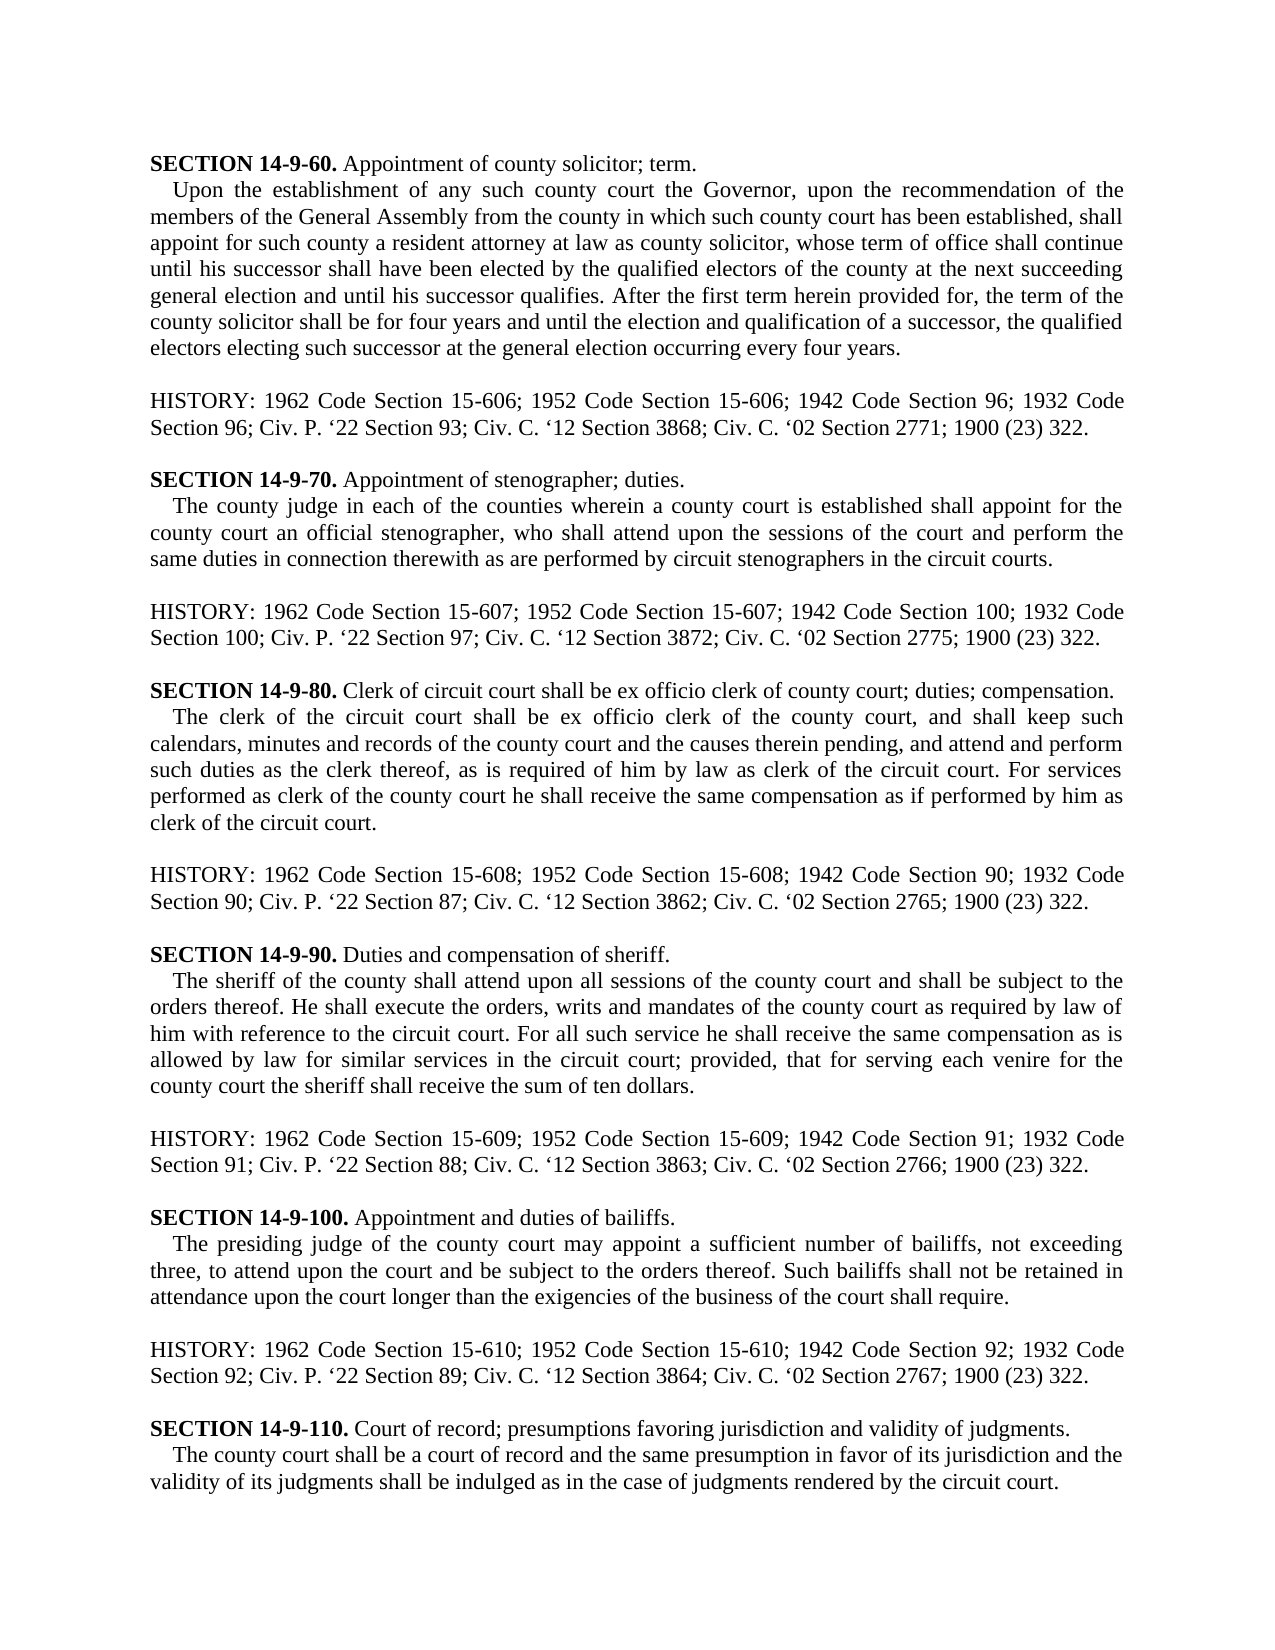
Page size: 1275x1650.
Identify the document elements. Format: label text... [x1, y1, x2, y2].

text SECTION 14-9-70. Appointment of stenographer; duties. [150, 466, 1125, 493]
text SECTION 14-9-60. Appointment of county solicitor; term. [150, 150, 1125, 176]
text HISTORY: 1962 Code Section 15-610; 1952 Code Section 15-610; 1942 Code Section 92; 1932 Code Section 92; Civ. P. ‘22 Section 89; Civ. C. ‘12 Section 3864; Civ. C. ‘02 Section 2767; 1900 (23) 322. [150, 1336, 1125, 1389]
text Upon the establishment of any such county court the Governor, upon the recommendation of the members of the General Assembly from the county in which such county court has been established, shall appoint for such county a resident attorney at law as county solicitor, whose term of office shall continue until his successor shall have been elected by the qualified electors of the county at the next succeeding general election and until his successor qualifies. After the first term herein provided for, the term of the county solicitor shall be for four years and until the election and qualification of a successor, the qualified electors electing such successor at the general election occurring every four years. [150, 176, 1125, 361]
text HISTORY: 1962 Code Section 15-606; 1952 Code Section 15-606; 1942 Code Section 96; 1932 Code Section 96; Civ. P. ‘22 Section 93; Civ. C. ‘12 Section 3868; Civ. C. ‘02 Section 2771; 1900 (23) 322. [150, 387, 1125, 440]
text SECTION 14-9-80. Clerk of circuit court shall be ex officio clerk of county court; duties; compensation. [150, 677, 1125, 703]
text The county judge in each of the counties wherein a county court is established shall appoint for the county court an official stenographer, who shall attend upon the sessions of the court and perform the same duties in connection therewith as are performed by circuit stenographers in the circuit courts. [150, 493, 1125, 572]
text HISTORY: 1962 Code Section 15-607; 1952 Code Section 15-607; 1942 Code Section 100; 1932 Code Section 100; Civ. P. ‘22 Section 97; Civ. C. ‘12 Section 3872; Civ. C. ‘02 Section 2775; 1900 (23) 322. [150, 598, 1125, 651]
text SECTION 14-9-100. Appointment and duties of bailiffs. [150, 1204, 1125, 1231]
text The county court shall be a court of record and the same presumption in favor of its jurisdiction and the validity of its judgments shall be indulged as in the case of judgments rendered by the circuit court. [150, 1441, 1125, 1494]
text The sheriff of the county shall attend upon all sessions of the county court and shall be subject to the orders thereof. He shall execute the orders, writs and mandates of the county court as required by law of him with reference to the circuit court. For all such service he shall receive the same compensation as is allowed by law for similar services in the circuit court; provided, that for serving each venire for the county court the sheriff shall receive the sum of ten dollars. [150, 967, 1125, 1099]
text The presiding judge of the county court may appoint a sufficient number of bailiffs, not exceeding three, to attend upon the court and be subject to the orders thereof. Such bailiffs shall not be retained in attendance upon the court longer than the exigencies of the business of the court shall require. [150, 1231, 1125, 1309]
text HISTORY: 1962 Code Section 15-609; 1952 Code Section 15-609; 1942 Code Section 91; 1932 Code Section 91; Civ. P. ‘22 Section 88; Civ. C. ‘12 Section 3863; Civ. C. ‘02 Section 2766; 1900 (23) 322. [150, 1125, 1125, 1178]
text HISTORY: 1962 Code Section 15-608; 1952 Code Section 15-608; 1942 Code Section 90; 1932 Code Section 90; Civ. P. ‘22 Section 87; Civ. C. ‘12 Section 3862; Civ. C. ‘02 Section 2765; 1900 (23) 322. [150, 862, 1125, 914]
text SECTION 14-9-110. Court of record; presumptions favoring jurisdiction and validity of judgments. [150, 1415, 1125, 1441]
text SECTION 14-9-90. Duties and compensation of sheriff. [150, 941, 1125, 967]
text The clerk of the circuit court shall be ex officio clerk of the county court, and shall keep such calendars, minutes and records of the county court and the causes therein pending, and attend and perform such duties as the clerk thereof, as is required of him by law as clerk of the circuit court. For services performed as clerk of the county court he shall receive the same compensation as if performed by him as clerk of the circuit court. [150, 703, 1125, 835]
